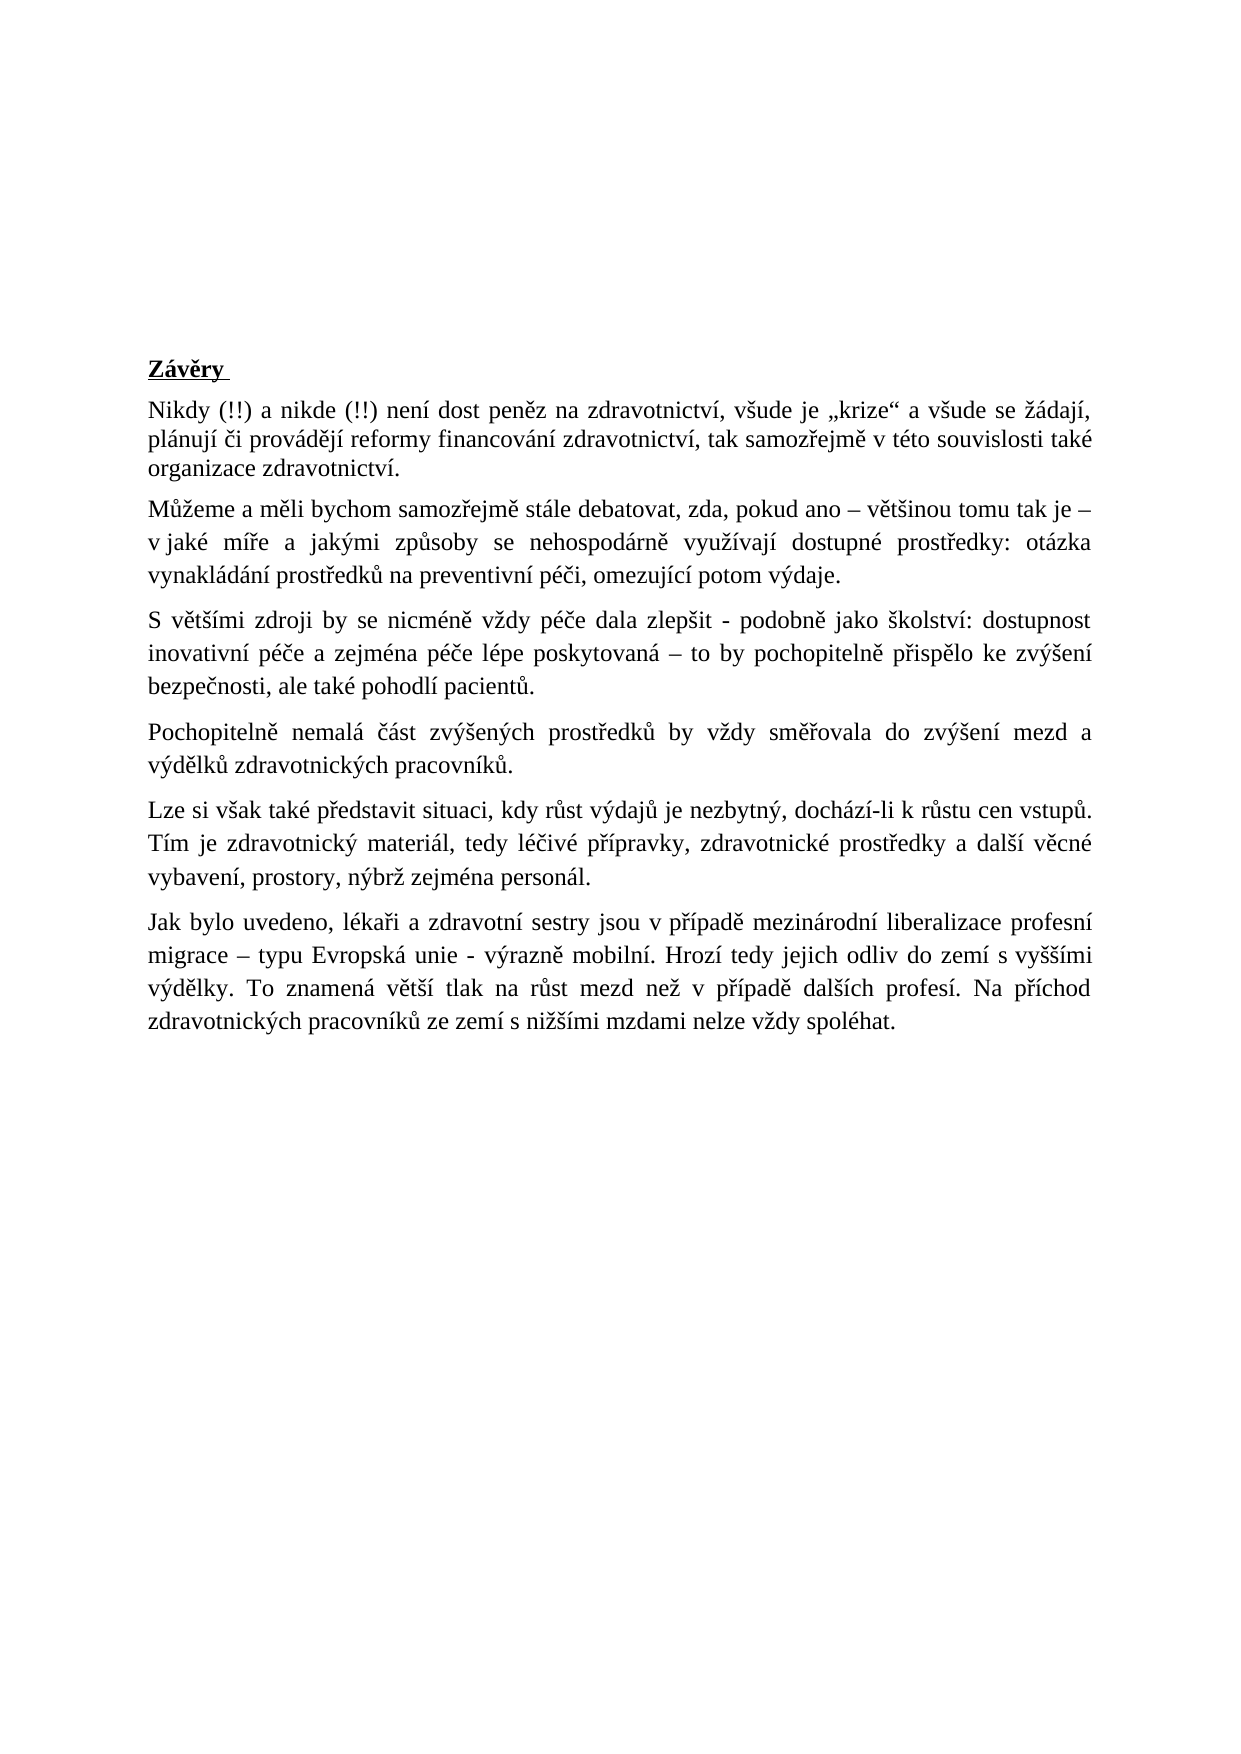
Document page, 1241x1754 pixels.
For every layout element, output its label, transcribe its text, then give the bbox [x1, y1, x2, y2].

text Jak bylo uvedeno, lékaři a zdravotní sestry jsou v případě mezinárodní liberalizace profesní migrace – typu Evropská unie - výrazně mobilní. Hrozí tedy jejich odliv do zemí s vyššími výdělky. To znamená větší tlak na růst mezd než v případě dalších profesí. Na příchod zdravotnických pracovníků ze zemí s nižšími mzdami nelze vždy spoléhat. [148, 907, 1093, 1035]
text S většími zdroji by se nicméně vždy péče dala zlepšit - podobně jako školství: dostupnost inovativní péče a zejména péče lépe poskytovaná – to by pochopitelně přispělo ke zvýšení bezpečnosti, ale také pohodlí pacientů. [148, 605, 1093, 700]
text Pochopitelně nemalá část zvýšených prostředků by vždy směřovala do zvýšení mezd a výdělků zdravotnických pracovníků. [148, 717, 1093, 779]
text Závěry [148, 354, 1093, 383]
text Můžeme a měli bychom samozřejmě stále debatovat, zda, pokud ano – většinou tomu tak je – v jaké míře a jakými způsoby se nehospodárně využívají dostupné prostředky: otázka vynakládání prostředků na preventivní péči, omezující potom výdaje. [148, 494, 1093, 589]
text Nikdy (!!) a nikde (!!) není dost peněz na zdravotnictví, všude je „krize“ a všude se žádají, plánují či provádějí reformy financování zdravotnictví, tak samozřejmě v této souvislosti také organizace zdravotnictví. [148, 395, 1093, 481]
text Lze si však také představit situaci, kdy růst výdajů je nezbytný, dochází-li k růstu cen vstupů. Tím je zdravotnický materiál, tedy léčivé přípravky, zdravotnické prostředky a další věcné vybavení, prostory, nýbrž zejména personál. [148, 796, 1093, 890]
